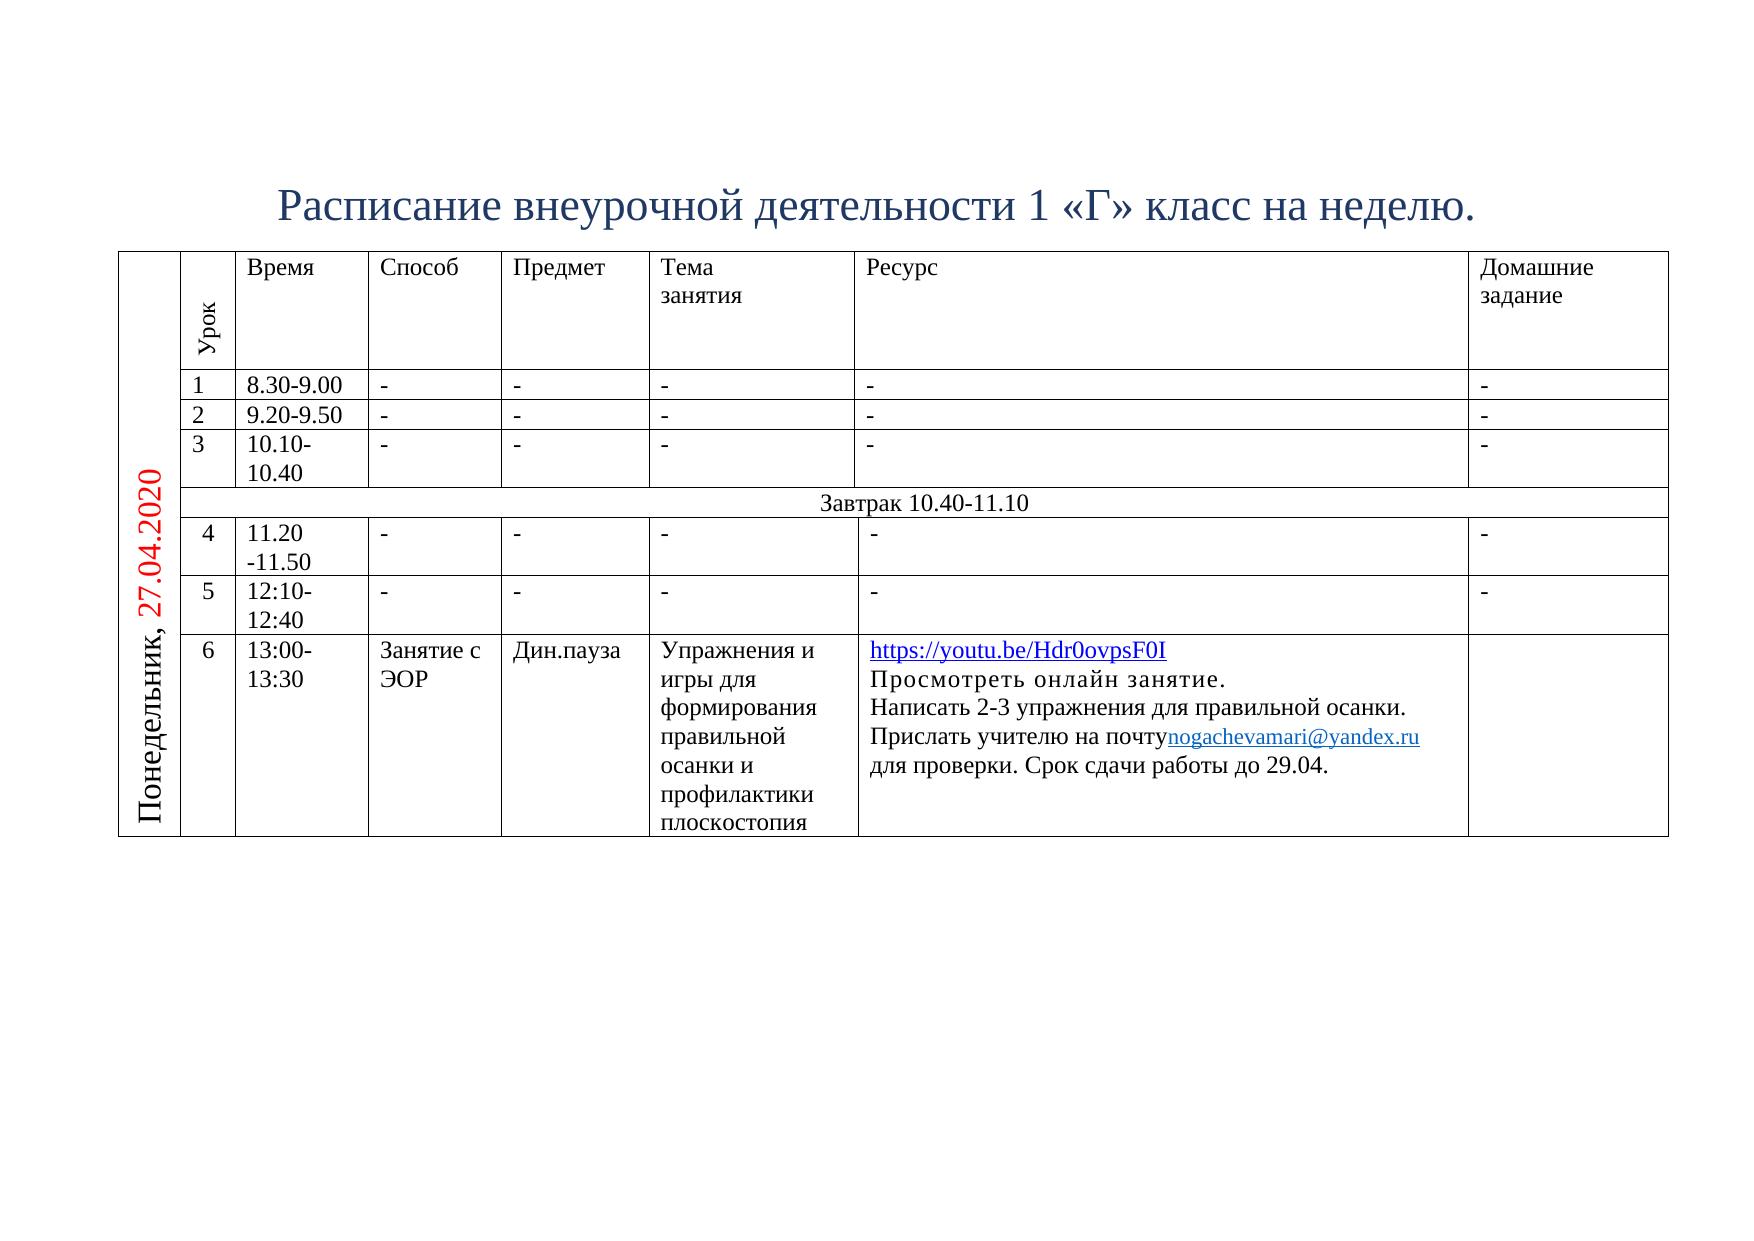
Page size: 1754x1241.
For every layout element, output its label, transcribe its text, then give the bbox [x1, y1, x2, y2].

table_cell 4 [181, 518, 235, 575]
table_header Ресурс [855, 252, 1468, 369]
table_cell Дин.пауза [502, 635, 649, 836]
table_cell - [502, 400, 649, 428]
table_cell - [650, 400, 854, 428]
table_cell - [369, 576, 501, 634]
table_cell - [855, 400, 1468, 428]
table_cell 11.20 -11.50 [236, 518, 368, 575]
table_cell - [650, 430, 854, 487]
table_header Тема занятия [650, 252, 854, 369]
table_cell - [859, 576, 1468, 634]
table_cell 6 [181, 635, 235, 836]
table_cell 8.30-9.00 [236, 370, 368, 399]
table_cell - [369, 518, 501, 575]
table_cell 2 [181, 400, 235, 428]
table_cell 3 [181, 430, 235, 487]
text Расписание внеурочной деятельности 1 «Г» класс на неделю. [118, 177, 1636, 230]
table_cell - [1469, 430, 1668, 487]
table_cell - [1469, 576, 1668, 634]
table_cell 12:10-12:40 [236, 576, 368, 634]
table_cell - [650, 518, 858, 575]
table_cell - [650, 370, 854, 399]
table_cell - [369, 430, 501, 487]
table_cell - [502, 576, 649, 634]
table_cell Занятие с ЭОР [369, 635, 501, 836]
table_cell 9.20-9.50 [236, 400, 368, 428]
table_cell 10.10-10.40 [236, 430, 368, 487]
table_cell - [369, 400, 501, 428]
table_header Предмет [502, 252, 649, 369]
table_header Домашние задание [1469, 252, 1668, 369]
table_cell - [650, 576, 858, 634]
table_cell 13:00-13:30 [236, 635, 368, 836]
table_cell Завтрак 10.40-11.10 [181, 488, 1668, 517]
table_cell 1 [181, 370, 235, 399]
table_cell Упражнения и игры для формирования правильной осанки и профилактики плоскостопия [650, 635, 858, 836]
table_cell - [502, 370, 649, 399]
table_cell - [1469, 400, 1668, 428]
table_cell - [1469, 518, 1668, 575]
table_cell https://youtu.be/Hdr0ovpsF0I Просмотреть онлайн занятие. Написать 2-3 упражнения для правильной осанки. Прислать учителю на почтуnogachevamari@yandex.ru для проверки. Срок сдачи работы до 29.04. [859, 635, 1468, 836]
table_header Время [236, 252, 368, 369]
table_header Понедельник, 27.04.2020 [119, 252, 180, 836]
table_cell - [859, 518, 1468, 575]
table_cell 5 [181, 576, 235, 634]
table_cell [1469, 635, 1668, 836]
table_cell - [369, 370, 501, 399]
table_cell - [502, 430, 649, 487]
table_header Урок [181, 252, 235, 369]
table_cell - [502, 518, 649, 575]
table_header Способ [369, 252, 501, 369]
table_cell - [855, 430, 1468, 487]
table_cell - [1469, 370, 1668, 399]
table_cell - [855, 370, 1468, 399]
